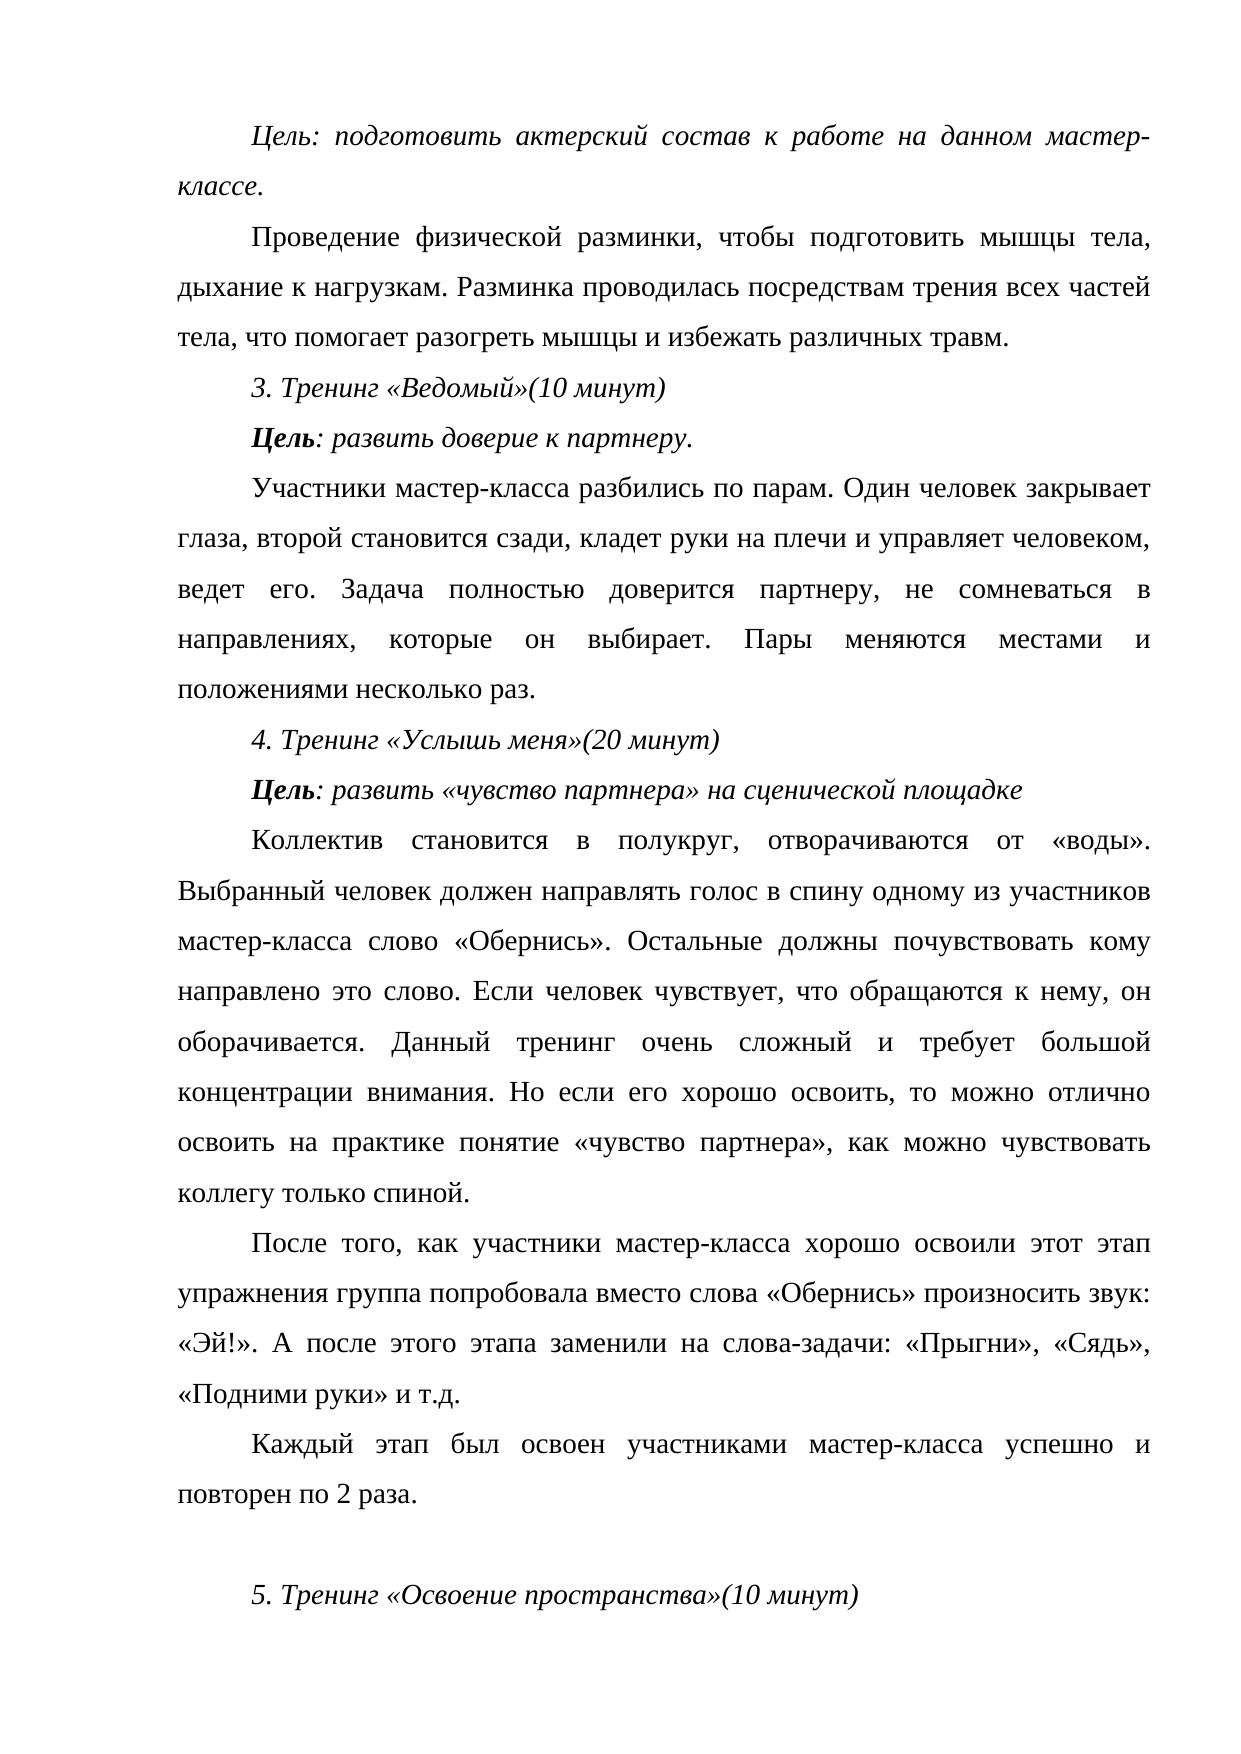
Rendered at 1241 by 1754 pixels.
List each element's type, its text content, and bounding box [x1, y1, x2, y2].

text Участники мастер-класса разбились по парам. Один человек закрывает глаза, второй становится сзади, кладет руки на плечи и управляет человеком, ведет его. Задача полностью доверится партнеру, не сомневаться в направлениях, которые он выбирает. Пары меняются местами и положениями несколько раз. [177, 470, 1152, 705]
text После того, как участники мастер-класса хорошо освоили этот этап упражнения группа попробовала вместо слова «Обернись» произносить звук: «Эй!». А после этого этапа заменили на слова-задачи: «Прыгни», «Сядь», «Подними руки» и т.д. [177, 1225, 1152, 1409]
text Цель: развить доверие к партнеру. [177, 420, 1152, 453]
text 5. Тренинг «Освоение пространства»(10 минут) [177, 1577, 1152, 1611]
text Коллектив становится в полукруг, отворачиваются от «воды». Выбранный человек должен направлять голос в спину одному из участников мастер-класса слово «Обернись». Остальные должны почувствовать кому направлено это слово. Если человек чувствует, что обращаются к нему, он оборачивается. Данный тренинг очень сложный и требует большой концентрации внимания. Но если его хорошо освоить, то можно отлично освоить на практике понятие «чувство партнера», как можно чувствовать коллегу только спиной. [177, 822, 1152, 1208]
text Цель: развить «чувство партнера» на сценической площадке [177, 772, 1152, 806]
text 4. Тренинг «Услышь меня»(20 минут) [177, 722, 1152, 755]
text 3. Тренинг «Ведомый»(10 минут) [177, 370, 1152, 403]
text Цель: подготовить актерский состав к работе на данном мастер-классе. [177, 118, 1152, 202]
text Каждый этап был освоен участниками мастер-класса успешно и повторен по 2 раза. [177, 1426, 1152, 1510]
text Проведение физической разминки, чтобы подготовить мышцы тела, дыхание к нагрузкам. Разминка проводилась посредствам трения всех частей тела, что помогает разогреть мышцы и избежать различных травм. [177, 219, 1152, 353]
